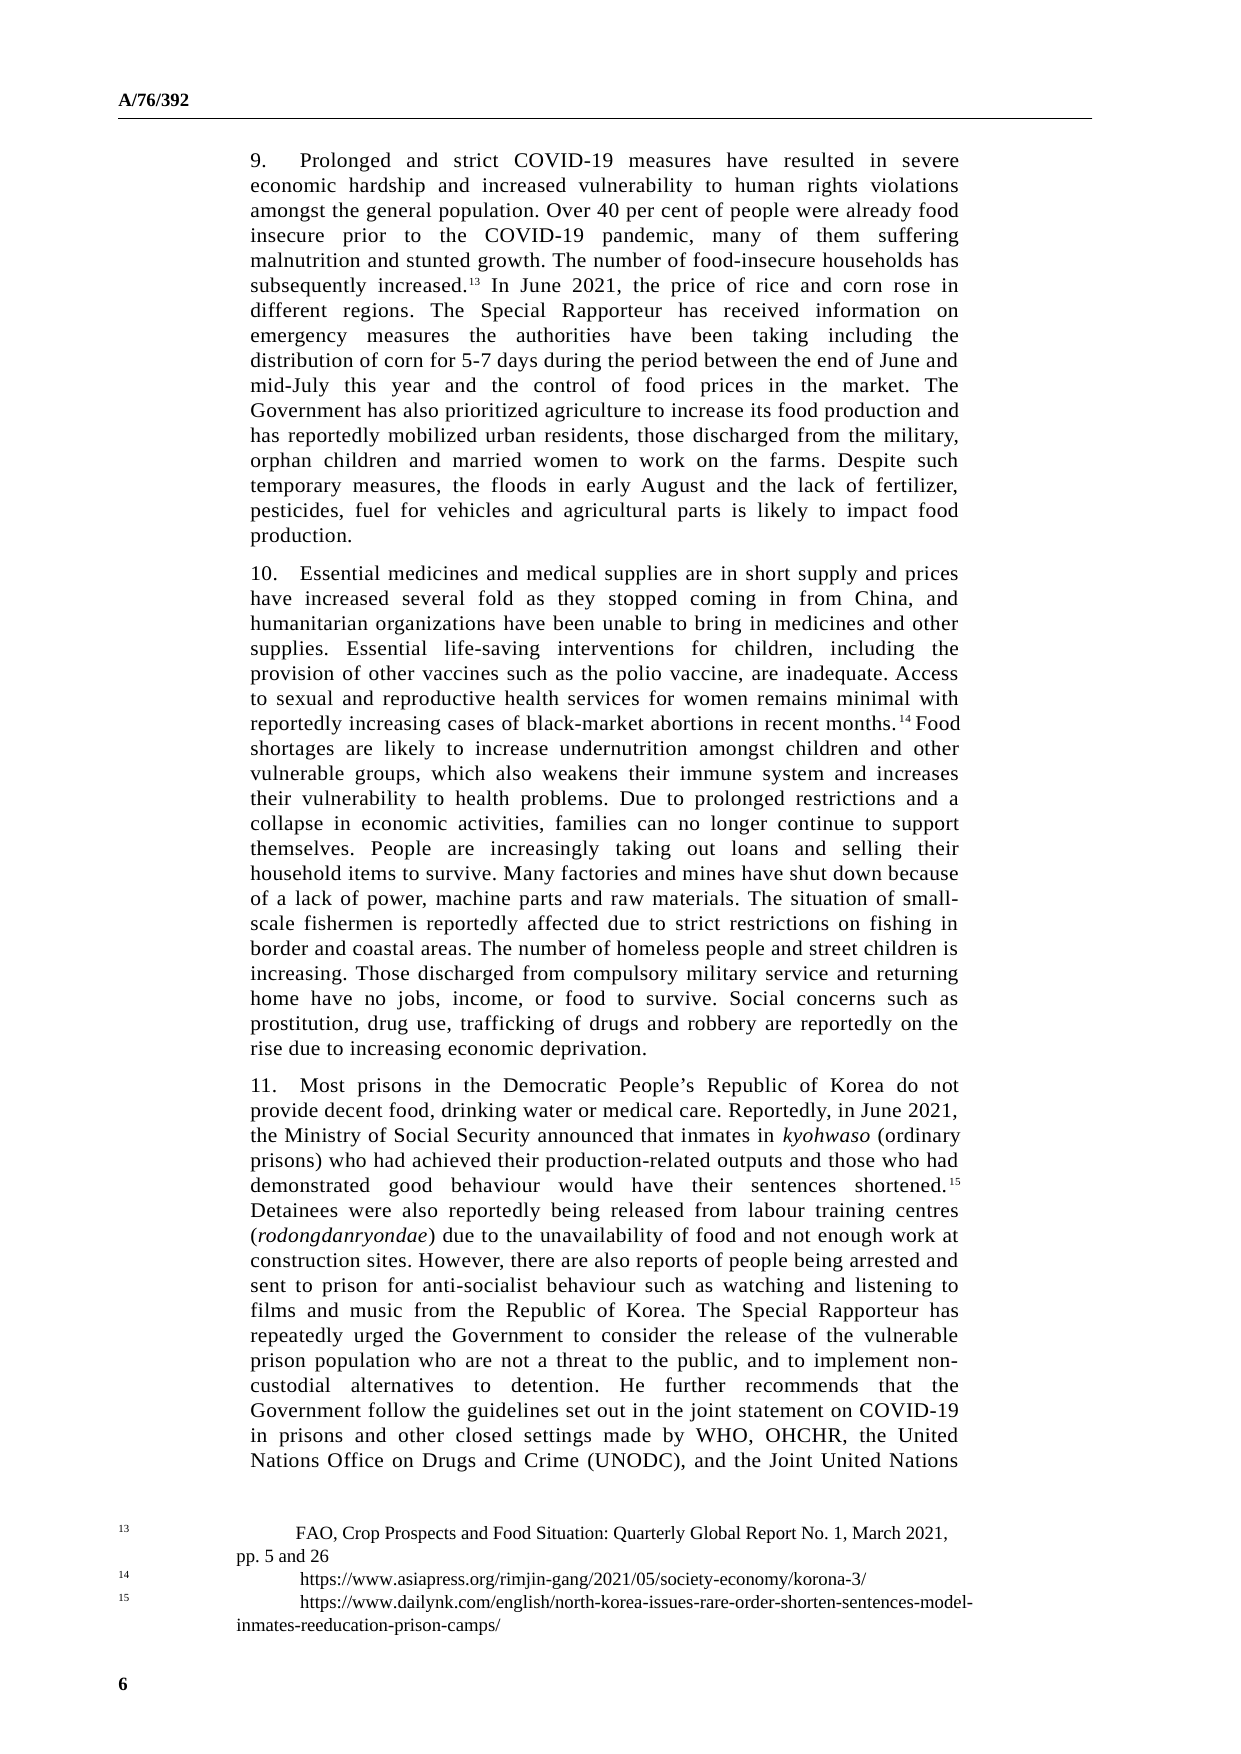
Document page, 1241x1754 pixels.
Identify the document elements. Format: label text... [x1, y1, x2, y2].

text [250, 1073, 961, 1473]
text 10. Essential medicines and medical supplies are in short supply and prices have increased several fold as they stopped coming in from China, and humanitarian organizations have been unable to bring in medicines and other supplies. Essential life-saving interventions for children, including the provision of other vaccines such as the polio vaccine, are inadequate. Access to sexual and reproductive health services for women remains minimal with reportedly increasing cases of black-market abortions in recent months. Food shortages are likely to increase undernutrition amongst children and other vulnerable groups, which also weakens their immune system and increases their vulnerability to health problems. Due to prolonged restrictions and a collapse in economic activities, families can no longer continue to support themselves. People are increasingly taking out loans and selling their household items to survive. Many factories and mines have shut down because of a lack of power, machine parts and raw materials. The situation of small-scale fishermen is reportedly affected due to strict restrictions on fishing in border and coastal areas. The number of homeless people and street children is increasing. Those discharged from compulsory military service and returning home have no jobs, income, or food to survive. Social concerns such as prostitution, drug use, trafficking of drugs and robbery are reportedly on the rise due to increasing economic deprivation. [250, 560, 961, 1060]
text 9. Prolonged and strict COVID-19 measures have resulted in severe economic hardship and increased vulnerability to human rights violations amongst the general population. Over 40 per cent of people were already food insecure prior to the COVID-19 pandemic, many of them suffering malnutrition and stunted growth. The number of food-insecure households has subsequently increased. In June 2021, the price of rice and corn rose in different regions. The Special Rapporteur has received information on emergency measures the authorities have been taking including the distribution of corn for 5-7 days during the period between the end of June and mid-July this year and the control of food prices in the market. The Government has also prioritized agriculture to increase its food production and has reportedly mobilized urban residents, those discharged from the military, orphan children and married women to work on the farms. Despite such temporary measures, the floods in early August and the lack of fertilizer, pesticides, fuel for vehicles and agricultural parts is likely to impact food production. [250, 148, 961, 548]
